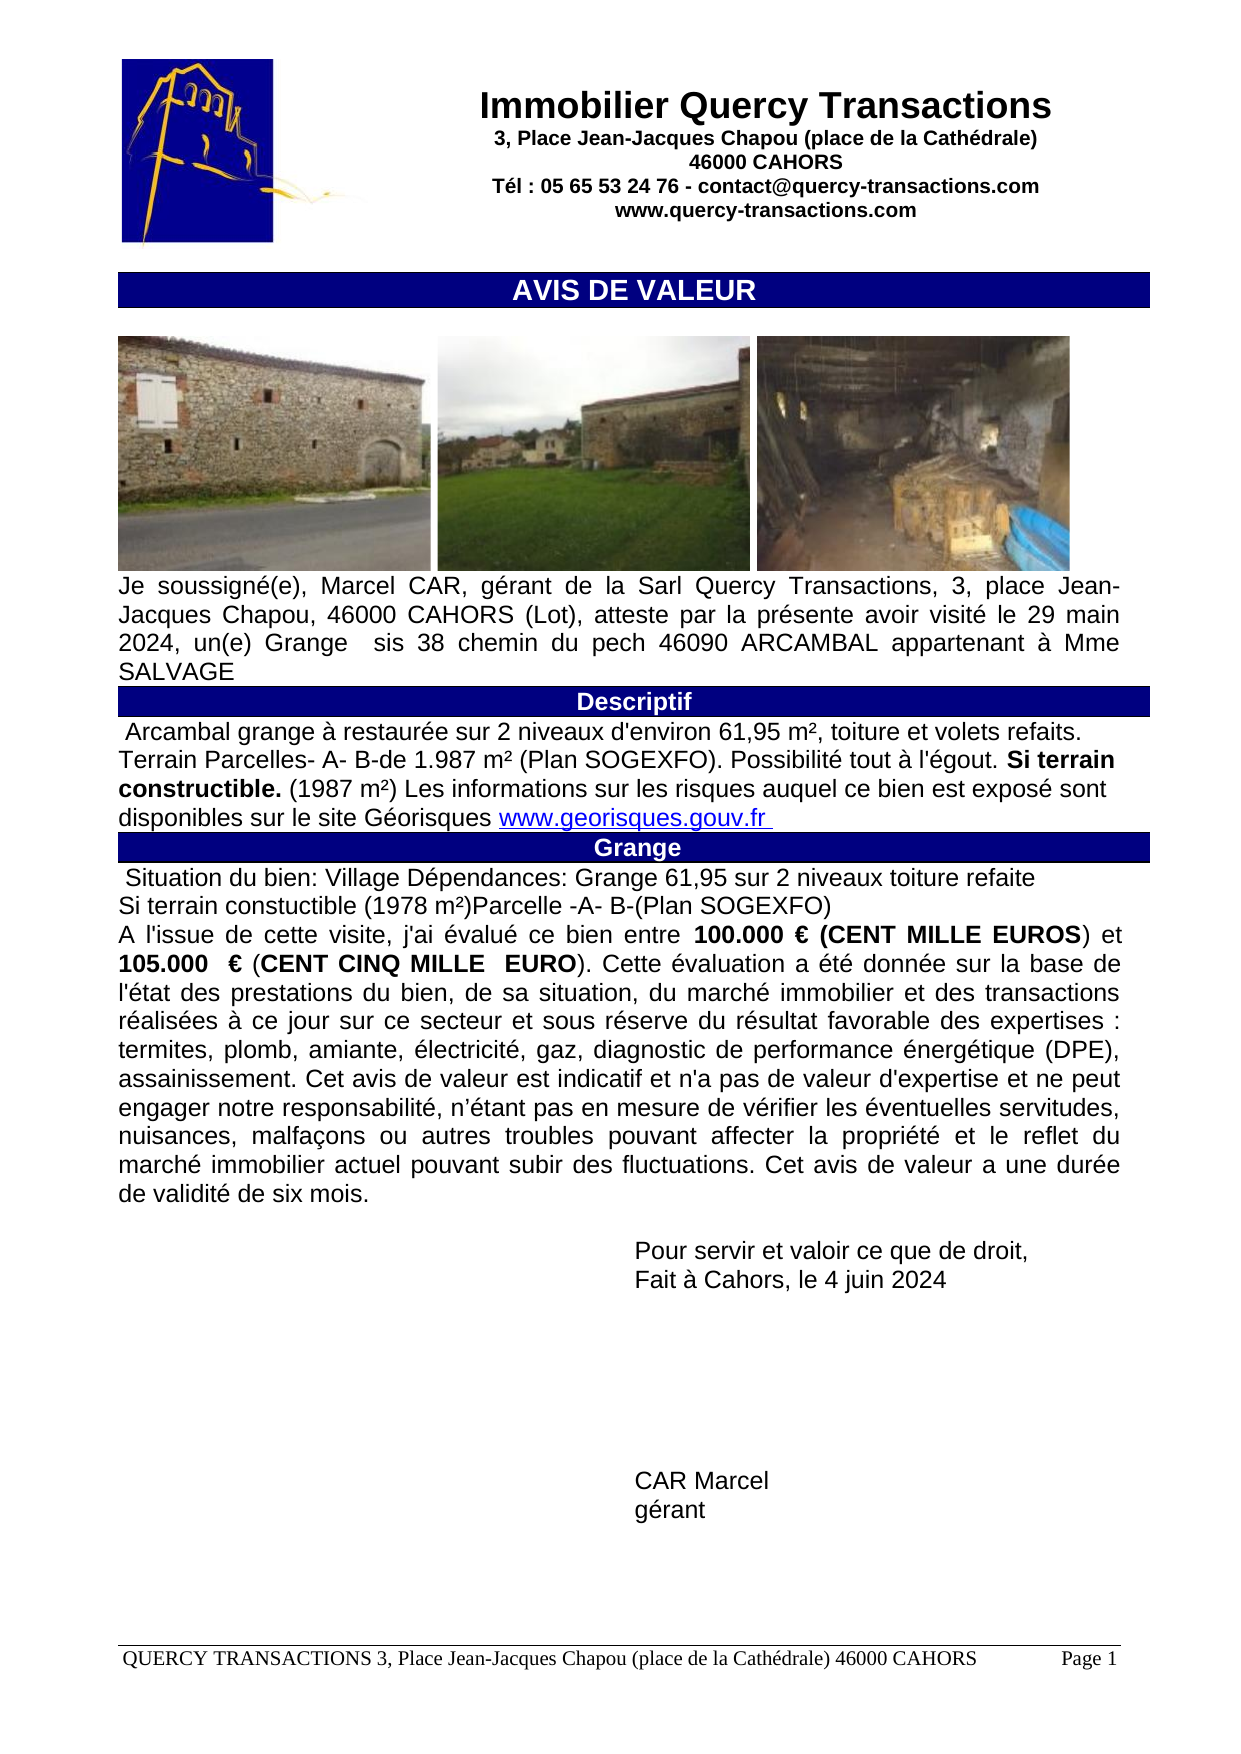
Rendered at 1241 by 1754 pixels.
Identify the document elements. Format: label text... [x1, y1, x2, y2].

picture [437, 336, 750, 571]
picture [121, 59, 368, 249]
text Situation du bien: Village Dépendances: Grange 61,95 sur 2 niveaux toiture refaite [118, 863, 1122, 891]
text Pour servir et valoir ce que de droit, [118, 1236, 1122, 1265]
picture [757, 336, 1070, 571]
text Je soussigné(e), Marcel CAR, gérant de la Sarl Quercy Transactions, 3, place Jean-Jacques Chapou, 46000 CAHORS (Lot), atteste par la présente avoir visité le 29 main 2024, un(e) Grange sis 38 chemin du pech 46090 ARCAMBAL appartenant à Mme SALVAGE [118, 571, 1122, 686]
text A l'issue de cette visite, j'ai évalué ce bien entre 100.000 € (CENT MILLE EUROS) et 105.000 € (CENT CINQ MILLE EURO). Cette évaluation a été donnée sur la base de l'état des prestations du bien, de sa situation, du marché immobilier et des transactions réalisées à ce jour sur ce secteur et sous réserve du résultat favorable des expertises : termites, plomb, amiante, électricité, gaz, diagnostic de performance énergétique (DPE), assainissement. Cet avis de valeur est indicatif et n'a pas de valeur d'expertise et ne peut engager notre responsabilité, n’étant pas en mesure de vérifier les éventuelles servitudes, nuisances, malfaçons ou autres troubles pouvant affecter la propriété et le reflet du marché immobilier actuel pouvant subir des fluctuations. Cet avis de valeur a une durée de validité de six mois. [118, 920, 1122, 1207]
text CAR Marcel [118, 1466, 1122, 1495]
text Fait à Cahors, le 4 juin 2024 [118, 1265, 1122, 1294]
table_header AVIS DE VALEUR [118, 273, 1150, 307]
text Si terrain constuctible (1978 m²)Parcelle -A- B-(Plan SOGEXFO) [118, 891, 1122, 920]
text Arcambal grange à restaurée sur 2 niveaux d'environ 61,95 m², toiture et volets refaits. Terrain Parcelles- A- B-de 1.987 m² (Plan SOGEXFO). Possibilité tout à l'égout. Si terrain constructible. (1987 m²) Les informations sur les risques auquel ce bien est exposé sont disponibles sur le site Géorisques www.georisques.gouv.fr [118, 717, 1122, 832]
table_header Grange [118, 833, 1150, 861]
text gérant [118, 1495, 1122, 1524]
picture [118, 336, 431, 571]
table_header Descriptif [118, 687, 1150, 716]
